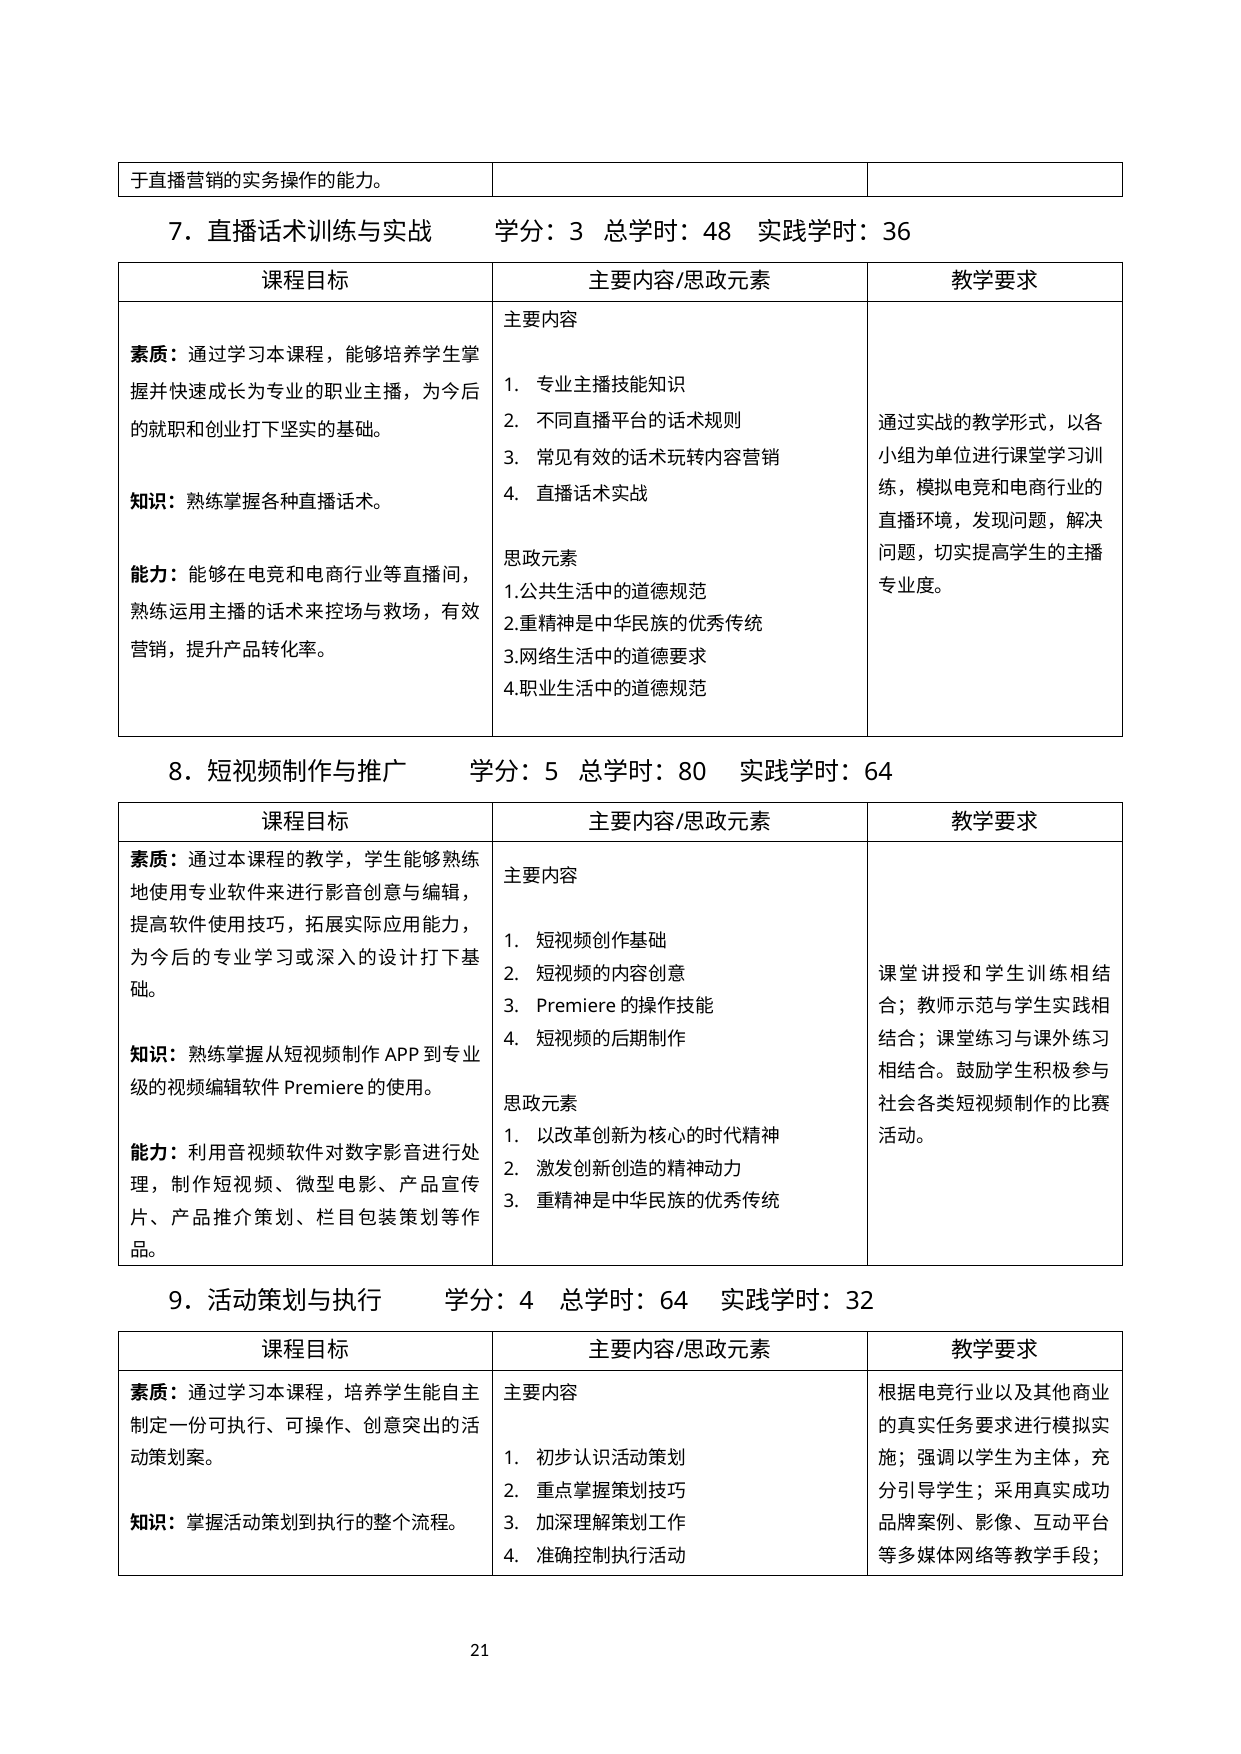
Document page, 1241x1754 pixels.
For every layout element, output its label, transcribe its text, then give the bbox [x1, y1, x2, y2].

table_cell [119, 163, 492, 196]
table_cell 主要内容 短视频创作基础 短视频的内容创意 Premiere的操作技能 短视频的后期制作 思政元素 以改革创新为核心的时代精神 激发创新创造的精神动力 重精神是中华民族的优秀传统 [493, 842, 867, 1265]
table_header 课程目标 [119, 1332, 492, 1370]
table_header 教学要求 [868, 803, 1122, 841]
text 9．活动策划与执行 学分：4 总学时：64 实践学时：32 [118, 1266, 1122, 1331]
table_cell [493, 163, 867, 196]
table_cell 素质：通过学习本课程，能够培养学生掌握并快速成长为专业的职业主播，为今后的就职和创业打下坚实的基础。 知识：熟练掌握各种直播话术。 能力：能够在电竞和电商行业等直播间，熟练运用主播的话术来控场与救场，有效营销，提升产品转化率。 [119, 302, 492, 736]
table_header 主要内容/思政元素 [493, 803, 867, 841]
table_header 课程目标 [119, 803, 492, 841]
table_header 教学要求 [868, 263, 1122, 301]
table_cell 通过实战的教学形式，以各小组为单位进行课堂学习训练，模拟电竞和电商行业的直播环境，发现问题，解决问题，切实提高学生的主播专业度。 [868, 302, 1122, 736]
table_header 主要内容/思政元素 [493, 1332, 867, 1370]
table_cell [868, 163, 1122, 196]
table_header 主要内容/思政元素 [493, 263, 867, 301]
table_cell 课堂讲授和学生训练相结合；教师示范与学生实践相结合；课堂练习与课外练习相结合。鼓励学生积极参与社会各类短视频制作的比赛活动。 [868, 842, 1122, 1265]
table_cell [119, 1371, 492, 1575]
table_cell 素质：通过本课程的教学，学生能够熟练地使用专业软件来进行影音创意与编辑，提高软件使用技巧，拓展实际应用能力，为今后的专业学习或深入的设计打下基础。 知识：熟练掌握从短视频制作APP到专业级的视频编辑软件Premiere的使用。 能力：利用音视频软件对数字影音进行处理，制作短视频、微型电影、产品宣传片、产品推介策划、栏目包装策划等作品。 [119, 842, 492, 1265]
text 8．短视频制作与推广 学分：5 总学时：80 实践学时：64 [118, 737, 1122, 802]
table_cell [493, 1371, 867, 1575]
table_cell 主要内容 专业主播技能知识 不同直播平台的话术规则 常见有效的话术玩转内容营销 直播话术实战 思政元素 1.公共生活中的道德规范 2.重精神是中华民族的优秀传统 3.网络生活中的道德要求 4.职业生活中的道德规范 [493, 302, 867, 736]
text 7．直播话术训练与实战 学分：3 总学时：48 实践学时：36 [118, 197, 1122, 262]
table_header 课程目标 [119, 263, 492, 301]
table_header 教学要求 [868, 1332, 1122, 1370]
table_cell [868, 1371, 1122, 1575]
